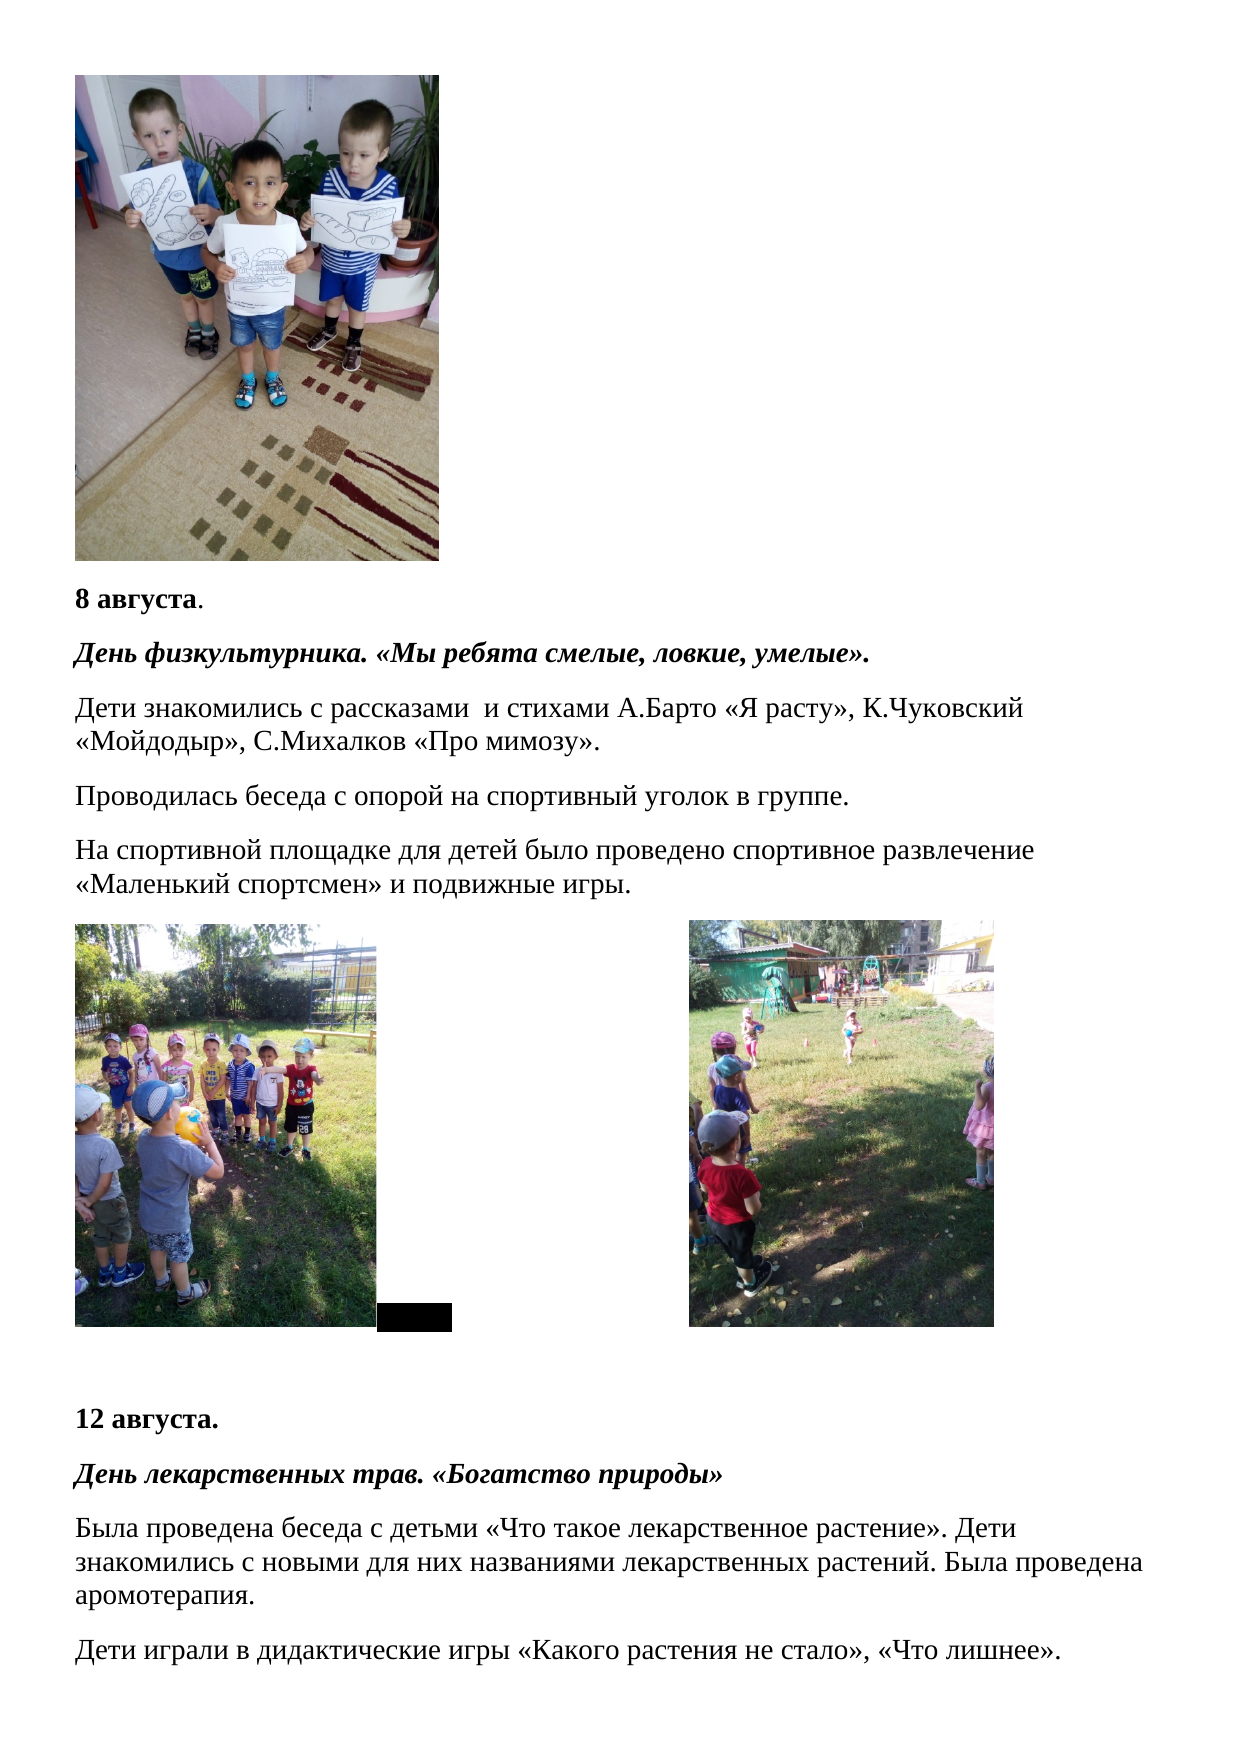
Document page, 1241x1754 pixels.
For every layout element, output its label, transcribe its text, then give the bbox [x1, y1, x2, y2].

text День физкультурника. «Мы ребята смелые, ловкие, умелые». [75, 636, 1165, 669]
text Была проведена беседа с детьми «Что такое лекарственное растение». Дети знакомились с новыми для них названиями лекарственных растений. Была проведена аромотерапия. [75, 1510, 1165, 1611]
picture [75, 75, 439, 561]
text 8 августа. [75, 581, 1165, 615]
text День лекарственных трав. «Богатство природы» [75, 1456, 1165, 1489]
text Проводилась беседа с опорой на спортивный уголок в группе. [75, 778, 1165, 811]
text Дети играли в дидактические игры «Какого растения не стало», «Что лишнее». [75, 1632, 1165, 1665]
text Дети знакомились с рассказами и стихами А.Барто «Я расту», К.Чуковский «Мойдодыр», С.Михалков «Про мимозу». [75, 690, 1165, 757]
picture [689, 920, 994, 1327]
text На спортивной площадке для детей было проведено спортивное развлечение «Маленький спортсмен» и подвижные игры. [75, 832, 1165, 899]
text 12 августа. [75, 1402, 1165, 1435]
picture [75, 924, 377, 1327]
